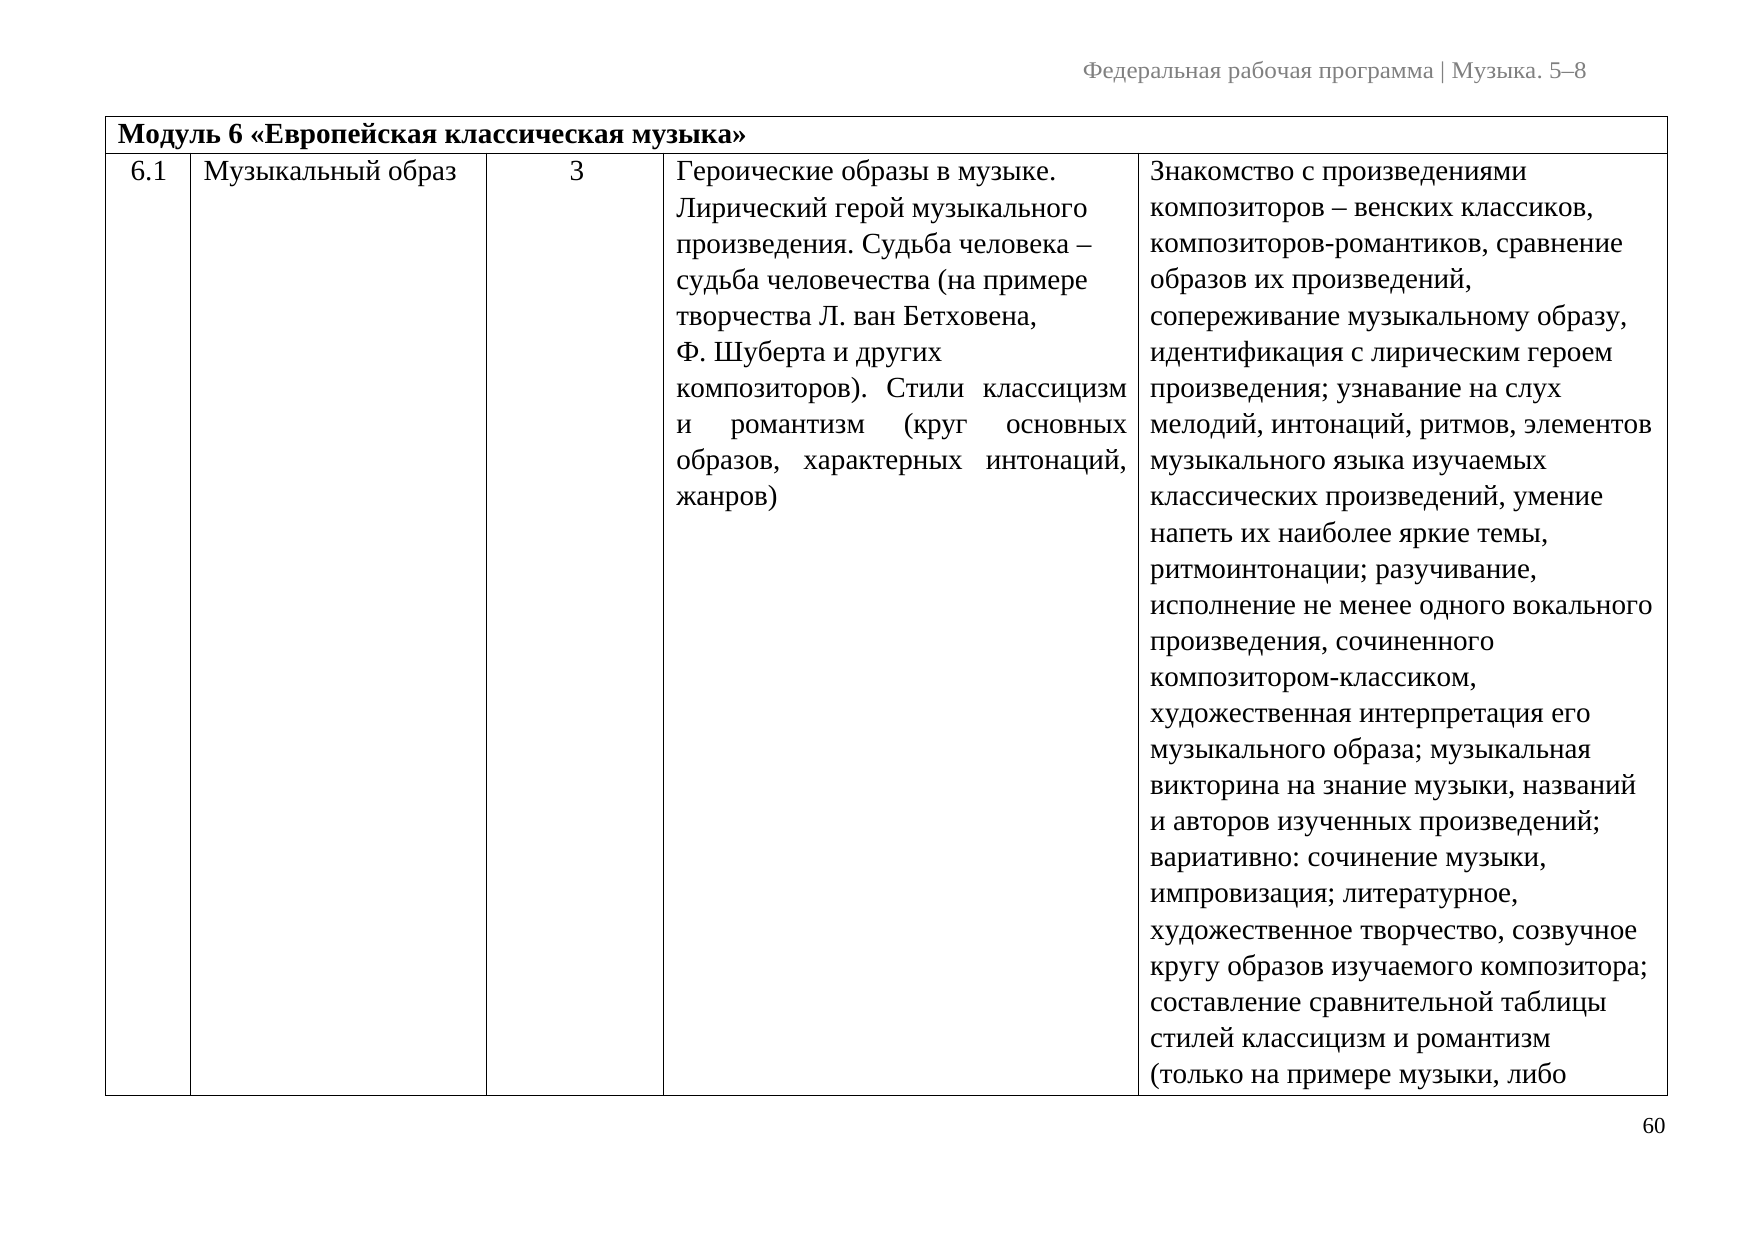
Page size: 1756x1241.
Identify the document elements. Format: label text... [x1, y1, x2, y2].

table_cell 6.1 [106, 154, 190, 1095]
table_cell Знакомство с произведениями композиторов – венских классиков, композиторов-романтиков, сравнение образов их произведений, сопереживание музыкальному образу, идентификация с лирическим героем произведения; узнавание на слух мелодий, интонаций, ритмов, элементов музыкального языка изучаемых классических произведений, умение напеть их наиболее яркие темы, ритмоинтонации; разучивание, исполнение не менее одного вокального произведения, сочиненного композитором-классиком, художественная интерпретация его музыкального образа; музыкальная викторина на знание музыки, названий и авторов изученных произведений; вариативно: сочинение музыки, импровизация; литературное, художественное творчество, созвучное кругу образов изучаемого композитора; составление сравнительной таблицы стилей классицизм и романтизм (только на примере музыки, либо [1139, 154, 1667, 1095]
table_cell 3 [487, 154, 663, 1095]
table_cell Музыкальный образ [191, 154, 486, 1095]
table_header Модуль 6 «Европейская классическая музыка» [106, 117, 1667, 152]
table_cell Героические образы в музыке. Лирический герой музыкального произведения. Судьба человека – судьба человечества (на примере творчества Л. ван Бетховена, Ф. Шуберта и других композиторов). Стили классицизм и романтизм (круг основных образов, характерных интонаций, жанров) [664, 154, 1138, 1095]
